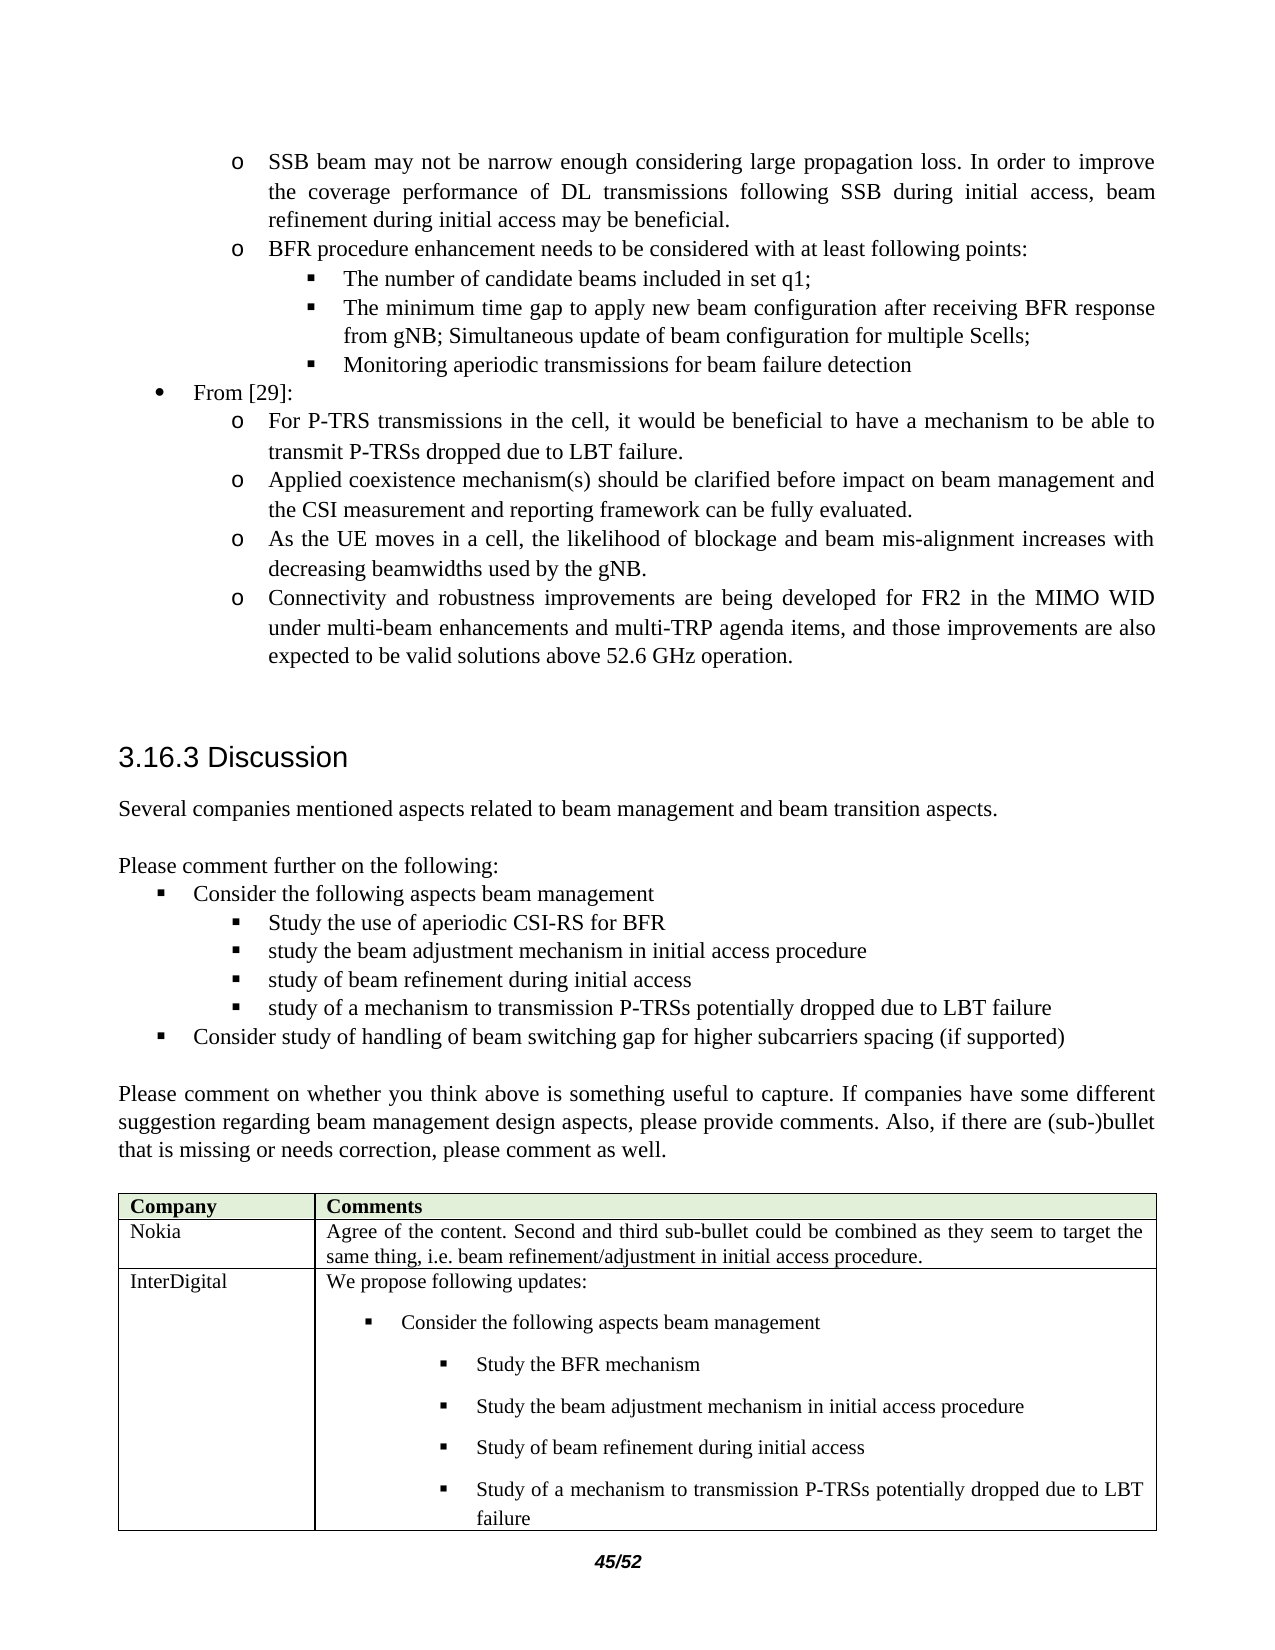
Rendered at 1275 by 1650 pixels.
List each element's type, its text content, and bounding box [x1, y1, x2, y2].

list For P-TRS transmissions in the cell, it would be beneficial to have a mechanism to be able to transmit P-TRSs dropped due to LBT failure. [231, 407, 1157, 464]
list BFR procedure enhancement needs to be considered with at least following points: [231, 235, 1157, 263]
table_cell InterDigital [119, 1269, 314, 1530]
list From [29]: [156, 379, 1157, 405]
list Consider study of handling of beam switching gap for higher subcarriers spacing (if supported) [156, 1023, 1157, 1049]
list Monitoring aperiodic transmissions for beam failure detection [306, 351, 1157, 377]
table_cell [316, 1269, 1156, 1530]
list study the beam adjustment mechanism in initial access procedure [231, 937, 1157, 964]
list As the UE moves in a cell, the likelihood of blockage and beam mis-alignment increases with decreasing beamwidths used by the gNB. [231, 525, 1157, 582]
table_header Company [119, 1194, 314, 1218]
list Study the use of aperiodic CSI-RS for BFR [231, 909, 1157, 935]
table_header Comments [316, 1194, 1156, 1218]
table_cell Nokia [119, 1220, 314, 1268]
list study of beam refinement during initial access [231, 966, 1157, 992]
text Several companies mentioned aspects related to beam management and beam transition aspects. [118, 795, 1157, 822]
table_cell Agree of the content. Second and third sub-bullet could be combined as they seem to target the same thing, i.e. beam refinement/adjustment in initial access procedure. [316, 1220, 1156, 1268]
list Applied coexistence mechanism(s) should be clarified before impact on beam management and the CSI measurement and reporting framework can be fully evaluated. [231, 466, 1157, 523]
list Consider the following aspects beam management [156, 881, 1157, 907]
text Please comment on whether you think above is something useful to capture. If companies have some different suggestion regarding beam management design aspects, please provide comments. Also, if there are (sub-)bullet that is missing or needs correction, please comment as well. [118, 1079, 1157, 1163]
subtitle 3.16.3 Discussion [118, 740, 1157, 774]
list Connectivity and robustness improvements are being developed for FR2 in the MIMO WID under multi-beam enhancements and multi-TRP agenda items, and those improvements are also expected to be valid solutions above 52.6 GHz operation. [231, 584, 1157, 669]
list SSB beam may not be narrow enough considering large propagation loss. In order to improve the coverage performance of DL transmissions following SSB during initial access, beam refinement during initial access may be beneficial. [231, 148, 1157, 233]
list The minimum time gap to apply new beam configuration after receiving BFR response from gNB; Simultaneous update of beam configuration for multiple Scells; [306, 294, 1157, 348]
text Please comment further on the following: [118, 852, 1157, 878]
list study of a mechanism to transmission P-TRSs potentially dropped due to LBT failure [231, 994, 1157, 1021]
list The number of candidate beams included in set q1; [306, 265, 1157, 292]
